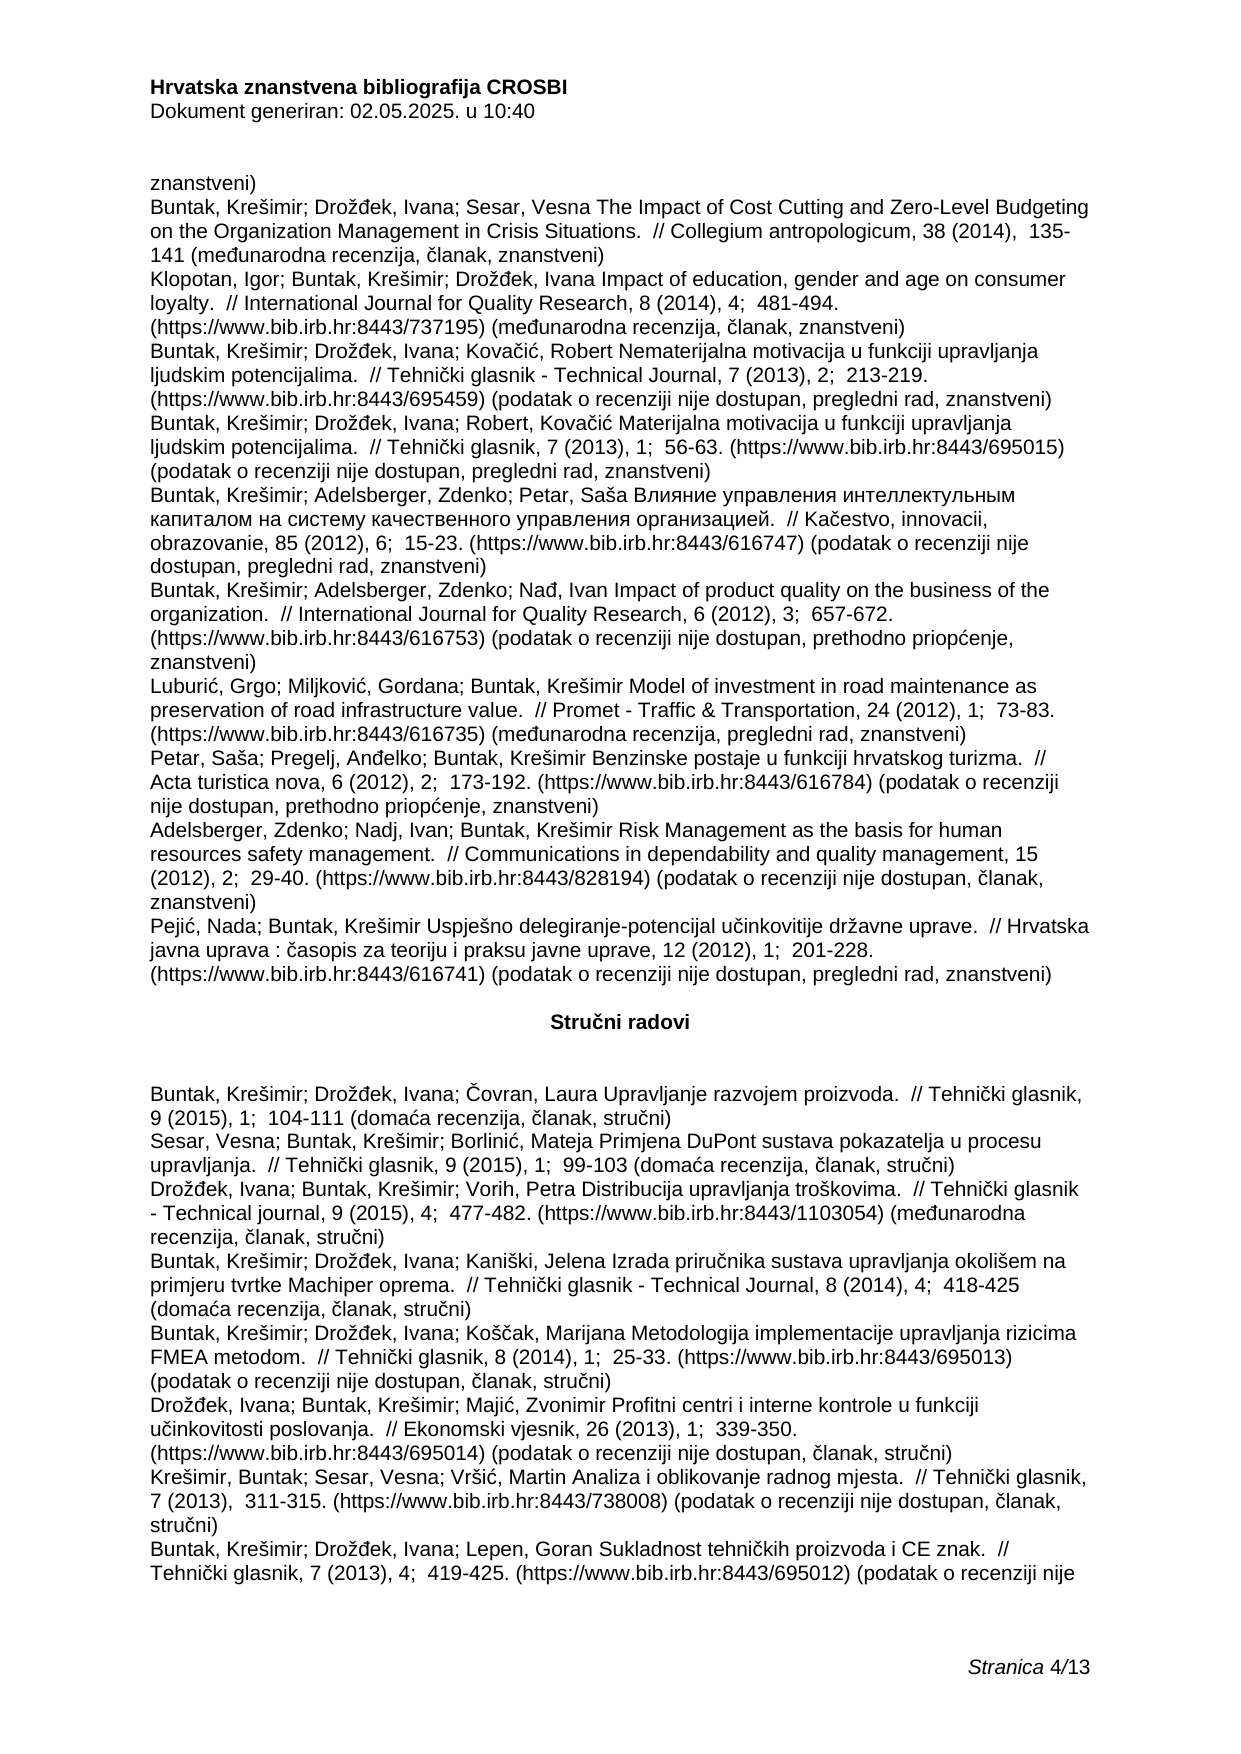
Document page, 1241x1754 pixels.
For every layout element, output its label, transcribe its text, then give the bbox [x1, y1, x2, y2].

text Adelsberger, Zdenko; Nadj, Ivan; Buntak, Krešimir [150, 818, 1090, 914]
text Sesar, Vesna; Buntak, Krešimir; Borlinić, Mateja [150, 1129, 1090, 1177]
text Buntak, Krešimir; Drožđek, Ivana; Robert, Kovačić [150, 411, 1090, 482]
text Buntak, Krešimir; Adelsberger, Zdenko; Nađ, Ivan [150, 578, 1090, 674]
subtitle Stručni radovi [150, 1009, 1090, 1033]
text Buntak, Krešimir; Drožđek, Ivana; Čovran, Laura [150, 1081, 1090, 1129]
text Drožđek, Ivana; Buntak, Krešimir; Majić, Zvonimir [150, 1393, 1090, 1465]
text Buntak, Krešimir; Drožđek, Ivana; Kaniški, Jelena [150, 1249, 1090, 1321]
text Klopotan, Igor; Buntak, Krešimir; Drožđek, Ivana [150, 267, 1090, 339]
text Luburić, Grgo; Miljković, Gordana; Buntak, Krešimir [150, 674, 1090, 746]
text Petar, Saša; Pregelj, Anđelko; Buntak, Krešimir [150, 746, 1090, 818]
text Buntak, Krešimir; Adelsberger, Zdenko; Petar, Saša [150, 482, 1090, 578]
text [150, 171, 1090, 195]
text Buntak, Krešimir; Drožđek, Ivana; Kovačić, Robert [150, 339, 1090, 411]
text Krešimir, Buntak; Sesar, Vesna; Vršić, Martin [150, 1465, 1090, 1537]
text Drožđek, Ivana; Buntak, Krešimir; Vorih, Petra [150, 1177, 1090, 1249]
text Buntak, Krešimir; Drožđek, Ivana; Sesar, Vesna [150, 195, 1090, 267]
text Buntak, Krešimir; Drožđek, Ivana; Koščak, Marijana [150, 1321, 1090, 1393]
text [150, 1537, 1090, 1584]
text Pejić, Nada; Buntak, Krešimir [150, 914, 1090, 986]
